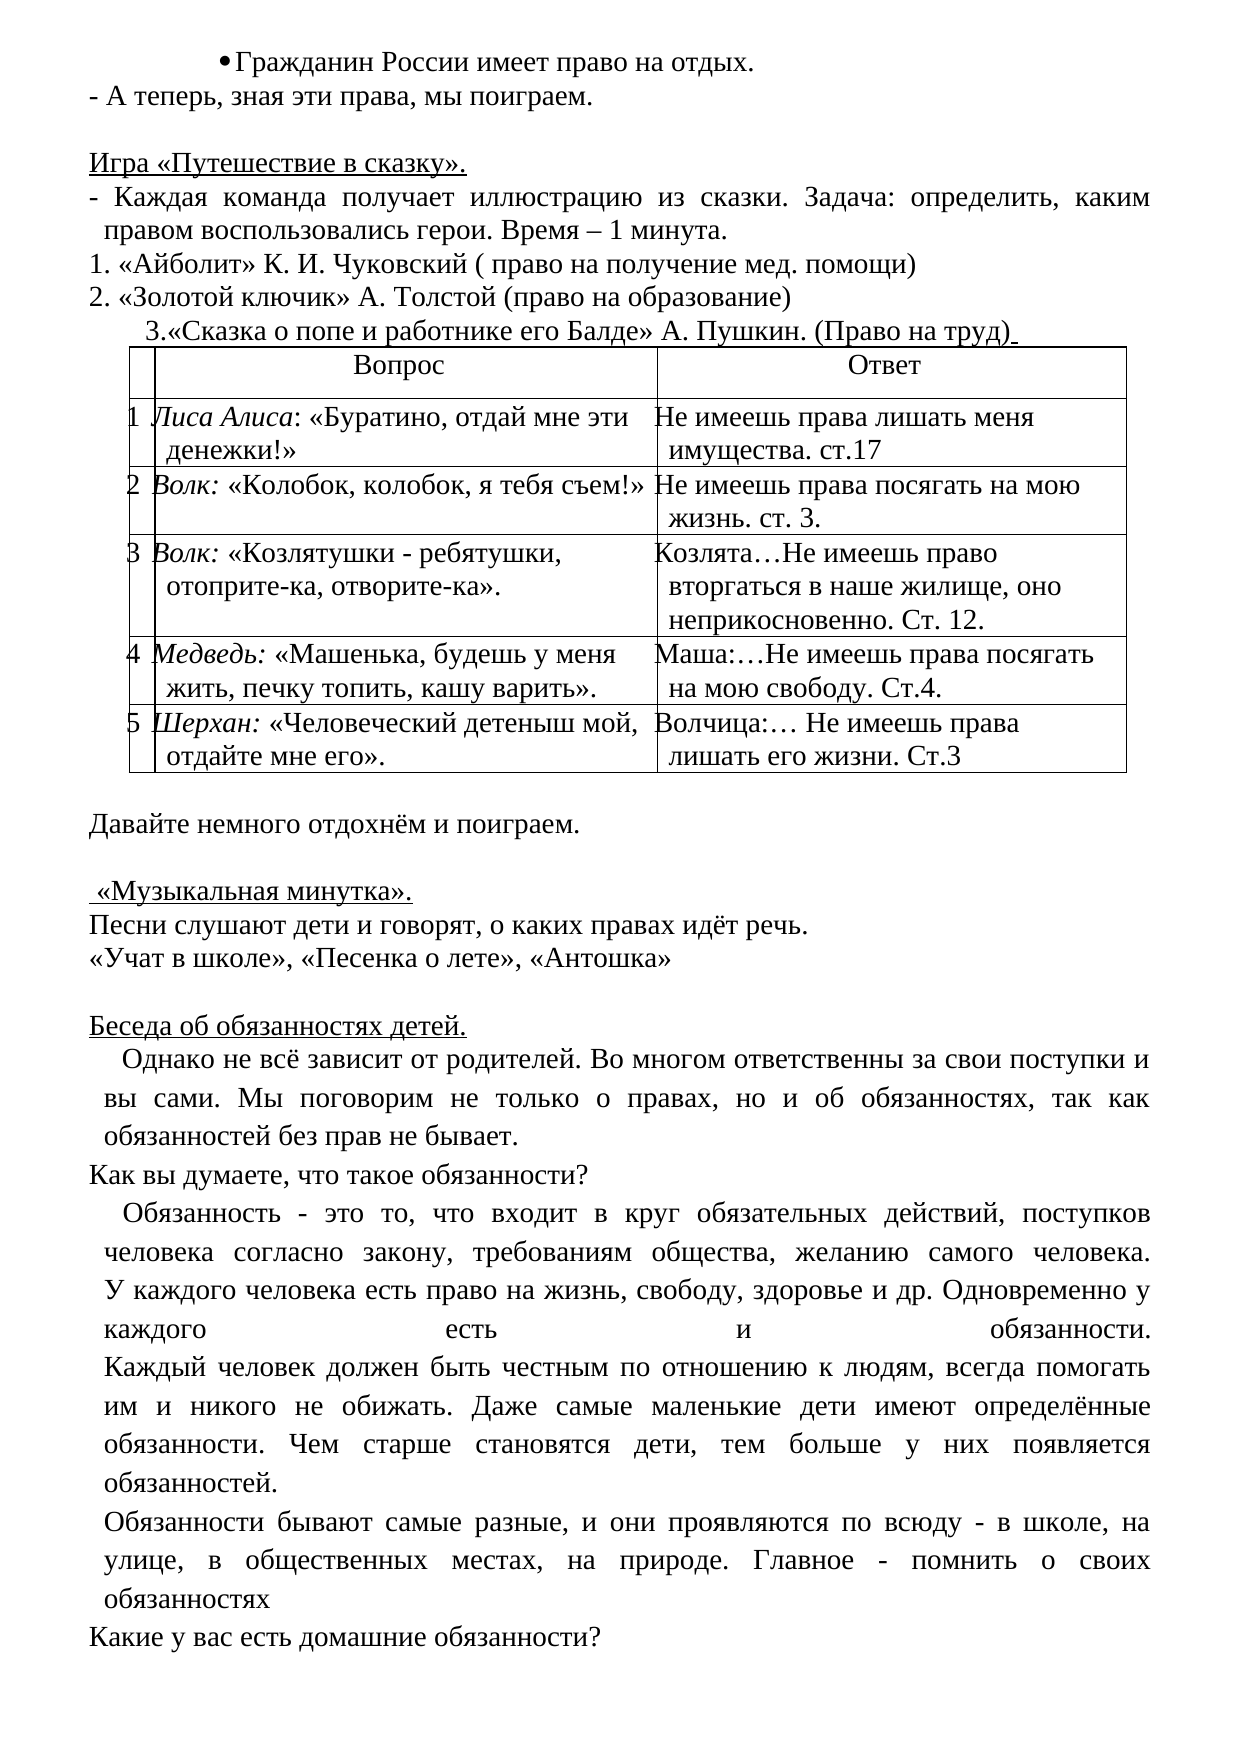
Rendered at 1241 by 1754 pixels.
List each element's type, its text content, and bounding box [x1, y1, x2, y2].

table_cell 1 [130, 399, 154, 466]
table_cell Маша:…Не имеешь права посягать на мою свободу. Ст.4. [658, 637, 1126, 704]
table_cell Волчица:… Не имеешь права лишать его жизни. Ст.3 [658, 705, 1126, 772]
text Обязанность - это то, что входит в круг обязательных действий, поступков человека согласно закону, требованиям общества, желанию самого человека. У каждого человека есть право на жизнь, свободу, здоровье и др. Одновременно у каждого есть и обязанности. Каждый человек должен быть честным по отношению к людям, всегда помогать им и никого не обижать. Даже самые маленькие дети имеют определённые обязанности. Чем старше становятся дети, тем больше у них появляется обязанностей. Обязанности бывают самые разные, и они проявляются по всюду - в школе, на улице, в общественных местах, на природе. Главное - помнить о своих обязанностях [89, 1195, 1152, 1614]
text 1. «Айболит» К. И. Чуковский ( право на получение мед. помощи) [89, 246, 1152, 279]
table_cell Лиса Алиса: «Буратино, отдай мне эти денежки!» [156, 399, 657, 466]
table_cell 5 [130, 705, 154, 772]
table_cell Шерхан: «Человеческий детеныш мой, отдайте мне его». [156, 705, 657, 772]
text Какие у вас есть домашние обязанности? [89, 1619, 1152, 1653]
text - А теперь, зная эти права, мы поиграем. [89, 78, 1152, 112]
list Гражданин России имеет право на отдых. [220, 44, 1152, 78]
table_cell 3 [130, 535, 154, 636]
table_header [130, 348, 154, 398]
table_cell 2 [130, 467, 154, 534]
table_cell Волк: «Козлятушки - ребятушки, отоприте-ка, отворите-ка». [156, 535, 657, 636]
text Как вы думаете, что такое обязанности? [89, 1157, 1152, 1190]
text Беседа об обязанностях детей. [89, 1008, 1152, 1041]
text «Учат в школе», «Песенка о лете», «Антошка» [89, 941, 1152, 974]
text 2. «Золотой ключик» А. Толстой (право на образование) [89, 279, 1152, 313]
table_cell Волк: «Колобок, колобок, я тебя съем!» [156, 467, 657, 534]
table_cell Козлята…Не имеешь право вторгаться в наше жилище, оно неприкосновенно. Ст. 12. [658, 535, 1126, 636]
table_cell Медведь: «Машенька, будешь у меня жить, печку топить, кашу варить». [156, 637, 657, 704]
table_header Вопрос [156, 348, 657, 398]
text Давайте немного отдохнём и поиграем. [89, 806, 1152, 840]
text Однако не всё зависит от родителей. Во многом ответственны за свои поступки и вы сами. Мы поговорим не только о правах, но и об обязанностях, так как обязанностей без прав не бывает. [89, 1041, 1152, 1152]
table_cell Не имеешь права лишать меня имущества. ст.17 [658, 399, 1126, 466]
text «Музыкальная минутка». [89, 873, 1152, 907]
table_cell Не имеешь права посягать на мою жизнь. ст. 3. [658, 467, 1126, 534]
text Песни слушают дети и говорят, о каких правах идёт речь. [89, 907, 1152, 941]
text Игра «Путешествие в сказку». [89, 145, 1152, 179]
text - Каждая команда получает иллюстрацию из сказки. Задача: определить, каким правом воспользовались герои. Время – 1 минута. [89, 179, 1152, 246]
table_cell 4 [130, 637, 154, 704]
text 3.«Сказка о попе и работнике его Балде» А. Пушкин. (Право на труд) [145, 313, 1152, 346]
table_header Ответ [658, 348, 1126, 398]
